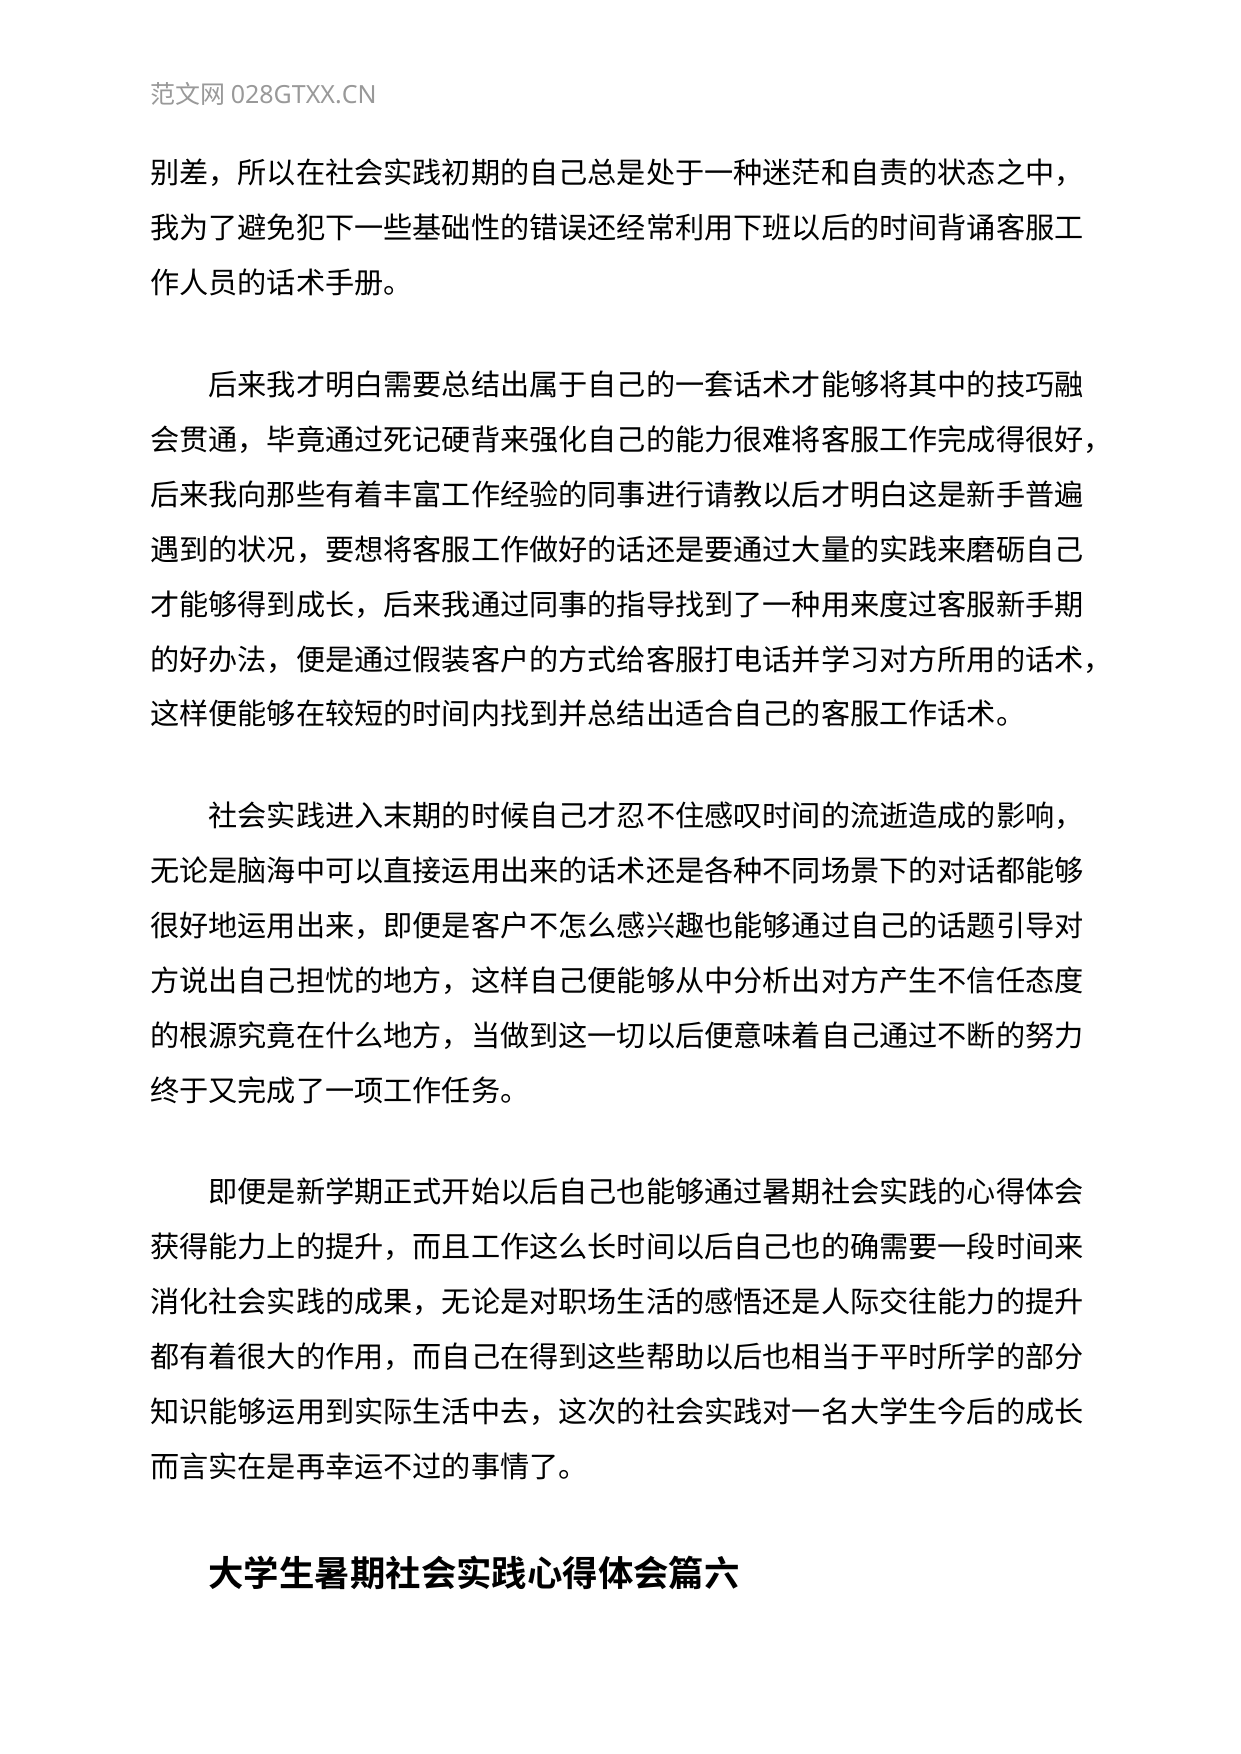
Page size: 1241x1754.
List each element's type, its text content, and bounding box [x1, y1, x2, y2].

text 社会实践进入末期的时候自己才忍不住感叹时间的流逝造成的影响，无论是脑海中可以直接运用出来的话术还是各种不同场景下的对话都能够很好地运用出来，即便是客户不怎么感兴趣也能够通过自己的话题引导对方说出自己担忧的地方，这样自己便能够从中分析出对方产生不信任态度的根源究竟在什么地方，当做到这一切以后便意味着自己通过不断的努力终于又完成了一项工作任务。 [150, 793, 1090, 1109]
text 大学生暑期社会实践心得体会篇六 [150, 1545, 1090, 1596]
text 后来我才明白需要总结出属于自己的一套话术才能够将其中的技巧融会贯通，毕竟通过死记硬背来强化自己的能力很难将客服工作完成得很好，后来我向那些有着丰富工作经验的同事进行请教以后才明白这是新手普遍遇到的状况，要想将客服工作做好的话还是要通过大量的实践来磨砺自己才能够得到成长，后来我通过同事的指导找到了一种用来度过客服新手期的好办法，便是通过假装客户的方式给客服打电话并学习对方所用的话术，这样便能够在较短的时间内找到并总结出适合自己的客服工作话术。 [150, 362, 1090, 733]
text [150, 150, 1090, 302]
text 即便是新学期正式开始以后自己也能够通过暑期社会实践的心得体会获得能力上的提升，而且工作这么长时间以后自己也的确需要一段时间来消化社会实践的成果，无论是对职场生活的感悟还是人际交往能力的提升都有着很大的作用，而自己在得到这些帮助以后也相当于平时所学的部分知识能够运用到实际生活中去，这次的社会实践对一名大学生今后的成长而言实在是再幸运不过的事情了。 [150, 1169, 1090, 1486]
